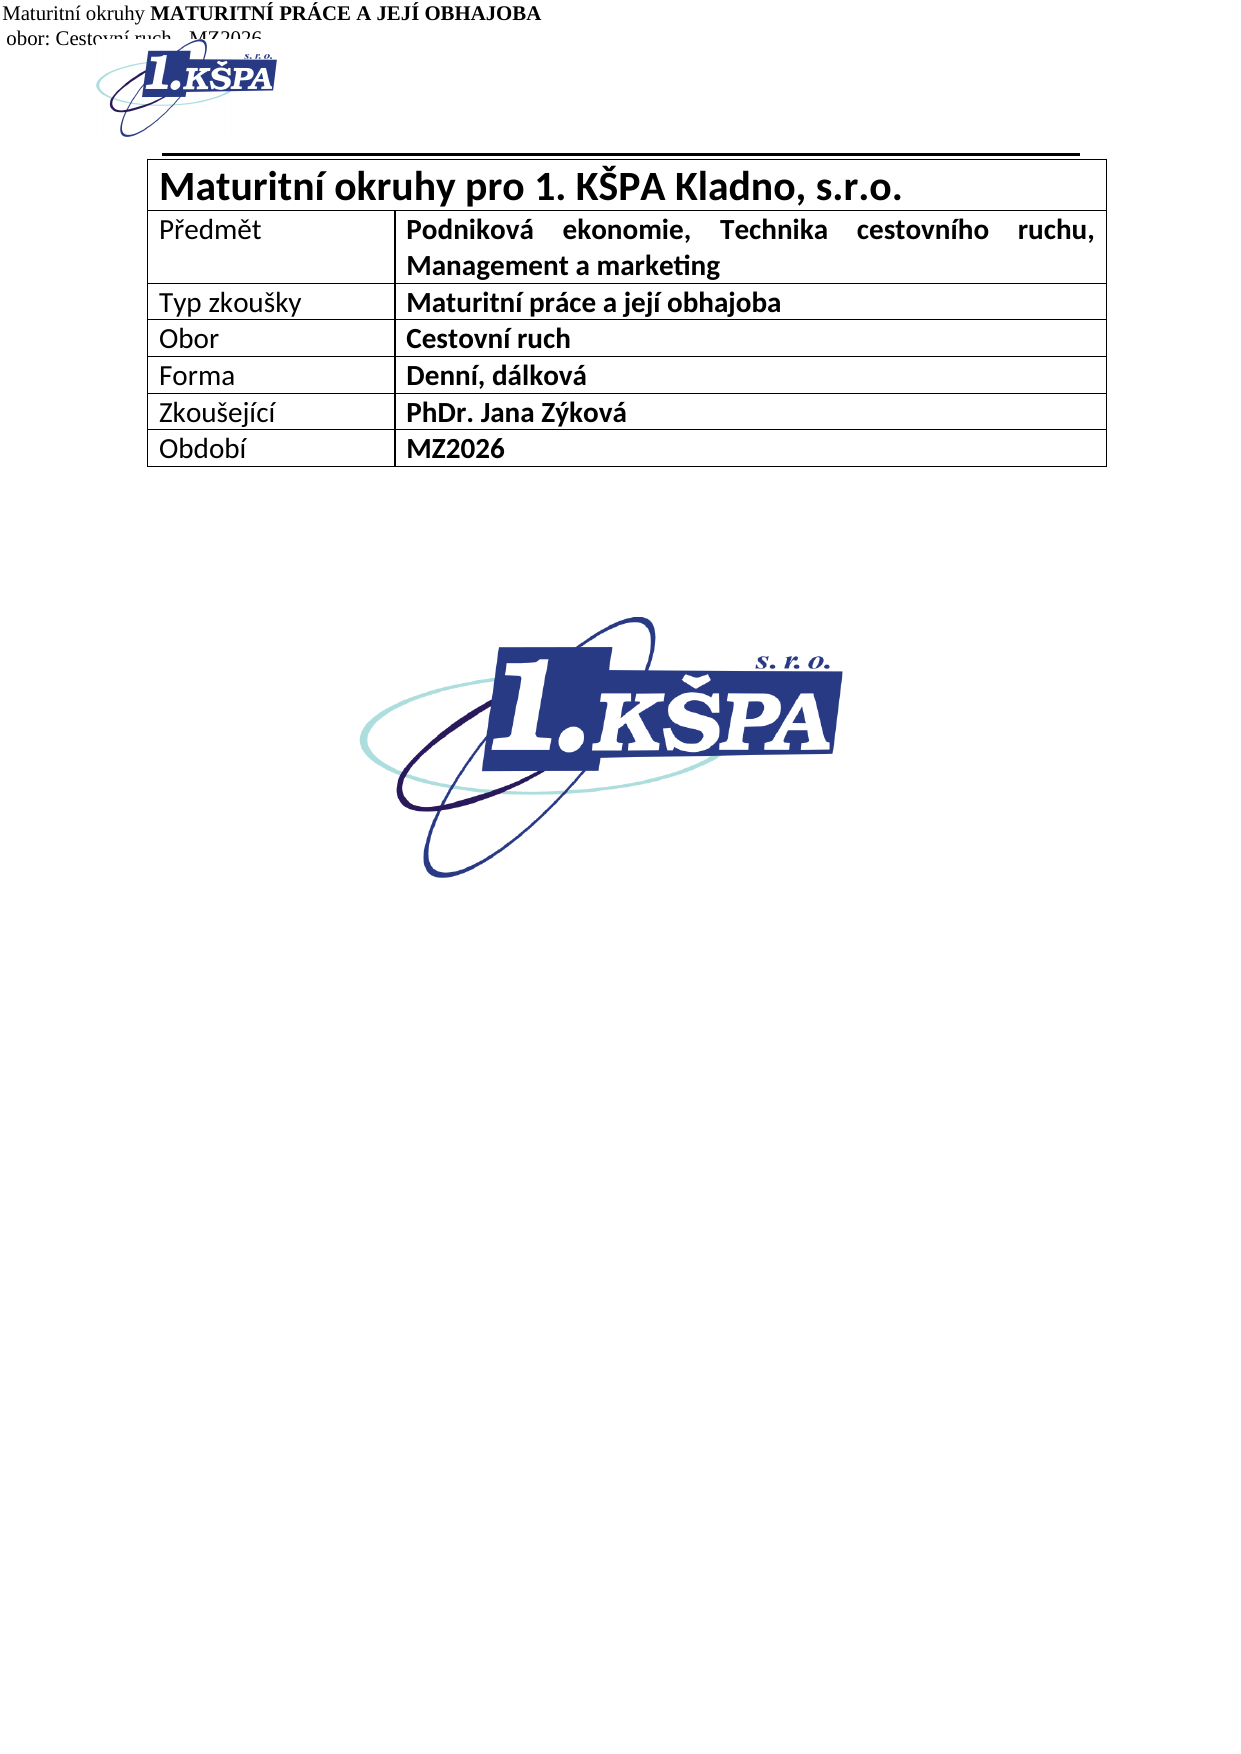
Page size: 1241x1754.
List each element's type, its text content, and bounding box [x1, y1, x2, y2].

table_cell Období [148, 430, 394, 466]
table_cell Forma [148, 357, 394, 393]
picture [359, 617, 843, 878]
table_cell PhDr. Jana Zýková [396, 394, 1106, 429]
table_cell Zkoušející [148, 394, 394, 429]
table_cell MZ2026 [396, 430, 1106, 466]
picture [96, 39, 277, 137]
table_cell Denní, dálková [396, 357, 1106, 393]
table_cell Cestovní ruch [396, 320, 1106, 356]
table_cell Předmět [148, 211, 394, 283]
table_cell Typ zkoušky [148, 284, 394, 319]
table_cell Podniková ekonomie, Technika cestovního ruchu, Management a marketing [396, 211, 1106, 283]
table_cell Maturitní práce a její obhajoba [396, 284, 1106, 319]
table_header Maturitní okruhy pro 1. KŠPA Kladno, s.r.o. [148, 160, 1106, 210]
table_cell Obor [148, 320, 394, 356]
